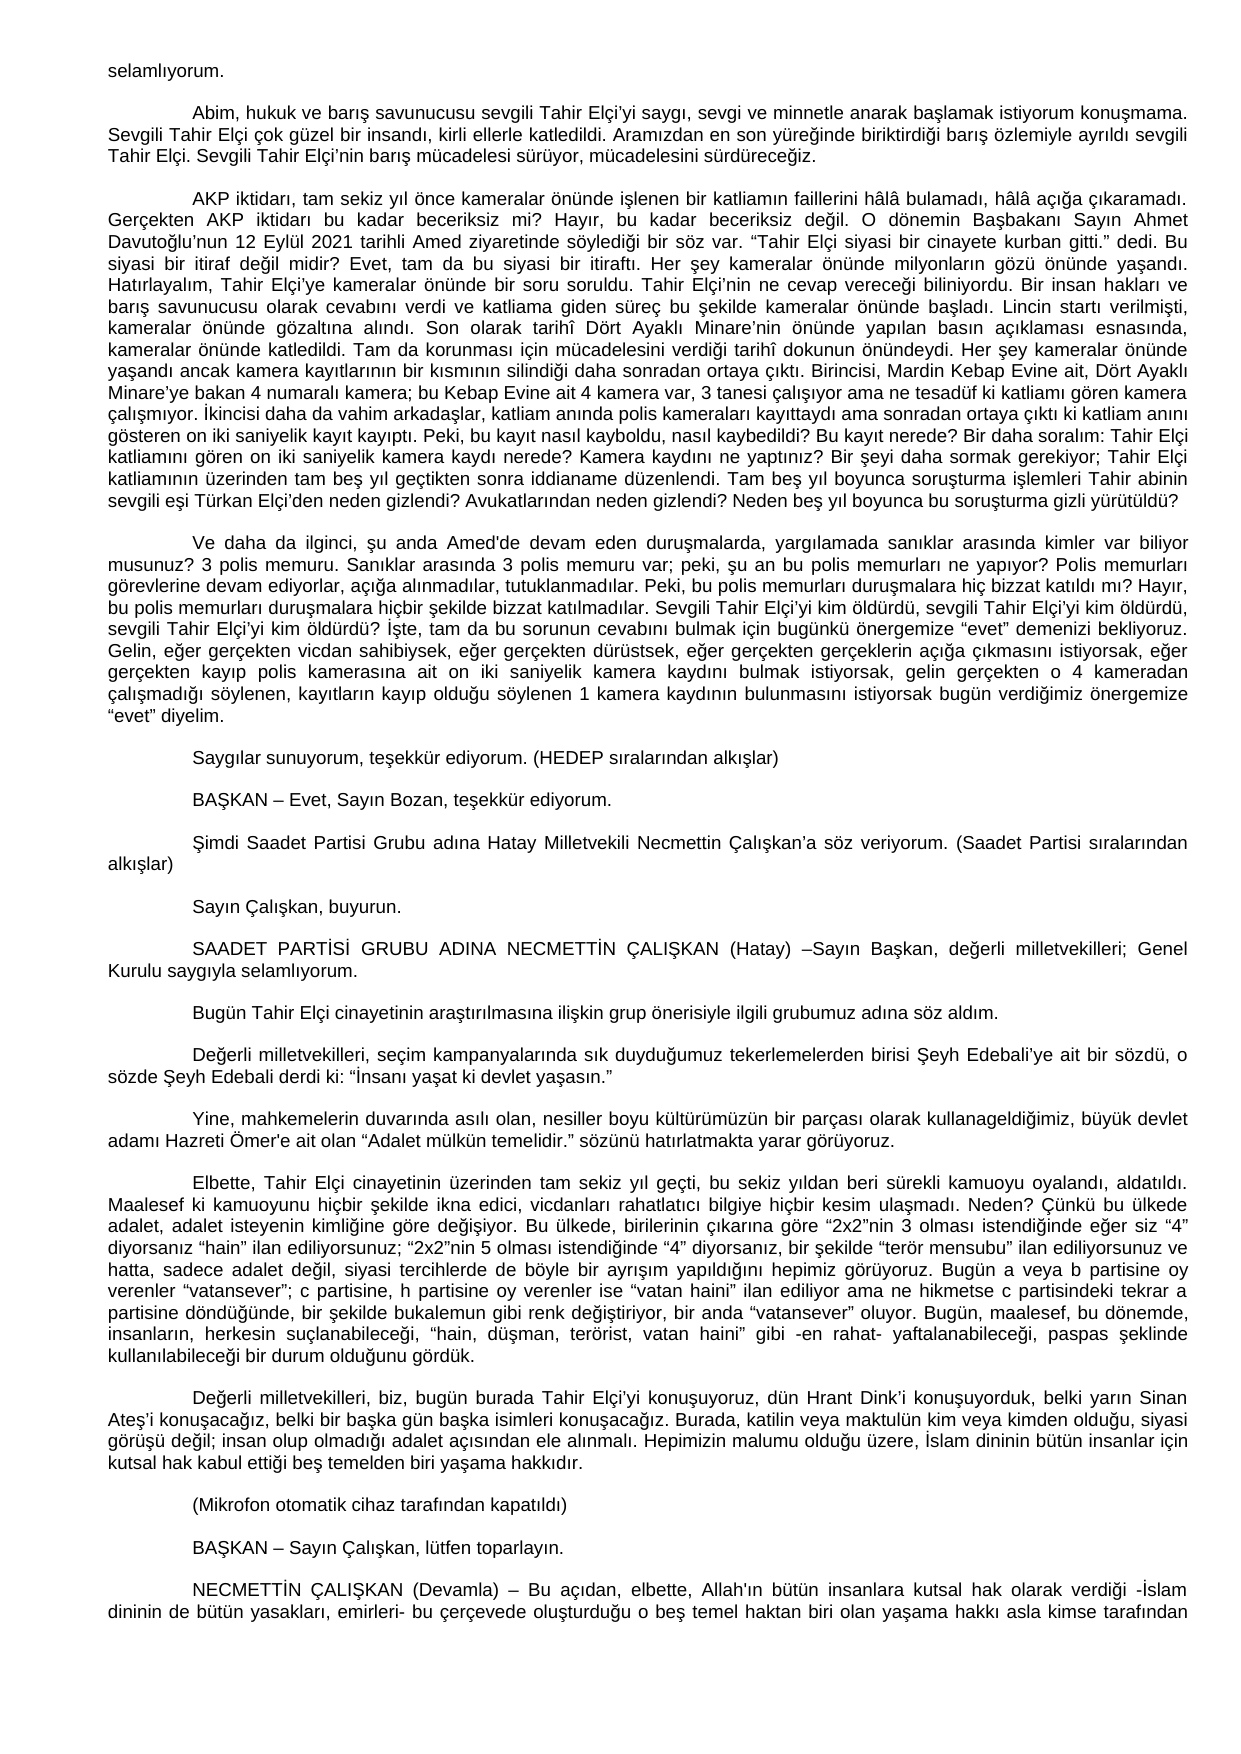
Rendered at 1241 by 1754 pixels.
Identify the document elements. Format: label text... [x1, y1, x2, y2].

text Ve daha da ilginci, şu anda Amed'de devam eden duruşmalarda, yargılamada sanıklar arasında kimler var biliyor musunuz? 3 polis memuru. Sanıklar arasında 3 polis memuru var; peki, şu an bu polis memurları ne yapıyor? Polis memurları görevlerine devam ediyorlar, açığa alınmadılar, tutuklanmadılar. Peki, bu polis memurları duruşmalara hiç bizzat katıldı mı? Hayır, bu polis memurları duruşmalara hiçbir şekilde bizzat katılmadılar. Sevgili Tahir Elçi’yi kim öldürdü, sevgili Tahir Elçi’yi kim öldürdü, sevgili Tahir Elçi’yi kim öldürdü? İşte, tam da bu sorunun cevabını bulmak için bugünkü önergemize “evet” demenizi bekliyoruz. Gelin, eğer gerçekten vicdan sahibiysek, eğer gerçekten dürüstsek, eğer gerçekten gerçeklerin açığa çıkmasını istiyorsak, eğer gerçekten kayıp polis kamerasına ait on iki saniyelik kamera kaydını bulmak istiyorsak, gelin gerçekten o 4 kameradan çalışmadığı söylenen, kayıtların kayıp olduğu söylenen 1 kamera kaydının bulunmasını istiyorsak bugün verdiğimiz önergemize “evet” diyelim. [108, 532, 1189, 726]
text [108, 60, 1189, 81]
text BAŞKAN – Evet, Sayın Bozan, teşekkür ediyorum. [108, 789, 1189, 811]
text Sayın Çalışkan, buyurun. [108, 896, 1189, 917]
text Değerli milletvekilleri, seçim kampanyalarında sık duyduğumuz tekerlemelerden birisi Şeyh Edebali’ye ait bir sözdü, o sözde Şeyh Edebali derdi ki: “İnsanı yaşat ki devlet yaşasın.” [108, 1044, 1189, 1087]
text Şimdi Saadet Partisi Grubu adına Hatay Milletvekili Necmettin Çalışkan’a söz veriyorum. (Saadet Partisi sıralarından alkışlar) [108, 832, 1189, 875]
text Yine, mahkemelerin duvarında asılı olan, nesiller boyu kültürümüzün bir parçası olarak kullanageldiğimiz, büyük devlet adamı Hazreti Ömer'e ait olan “Adalet mülkün temelidir.” sözünü hatırlatmakta yarar görüyoruz. [108, 1108, 1189, 1151]
text Elbette, Tahir Elçi cinayetinin üzerinden tam sekiz yıl geçti, bu sekiz yıldan beri sürekli kamuoyu oyalandı, aldatıldı. Maalesef ki kamuoyunu hiçbir şekilde ikna edici, vicdanları rahatlatıcı bilgiye hiçbir kesim ulaşmadı. Neden? Çünkü bu ülkede adalet, adalet isteyenin kimliğine göre değişiyor. Bu ülkede, birilerinin çıkarına göre “2x2”nin 3 olması istendiğinde eğer siz “4” diyorsanız “hain” ilan ediliyorsunuz; “2x2”nin 5 olması istendiğinde “4” diyorsanız, bir şekilde “terör mensubu” ilan ediliyorsunuz ve hatta, sadece adalet değil, siyasi tercihlerde de böyle bir ayrışım yapıldığını hepimiz görüyoruz. Bugün a veya b partisine oy verenler “vatansever”; c partisine, h partisine oy verenler ise “vatan haini” ilan ediliyor ama ne hikmetse c partisindeki tekrar a partisine döndüğünde, bir şekilde bukalemun gibi renk değiştiriyor, bir anda “vatansever” oluyor. Bugün, maalesef, bu dönemde, insanların, herkesin suçlanabileceği, “hain, düşman, terörist, vatan haini” gibi -en rahat- yaftalanabileceği, paspas şeklinde kullanılabileceği bir durum olduğunu gördük. [108, 1172, 1189, 1366]
text Abim, hukuk ve barış savunucusu sevgili Tahir Elçi’yi saygı, sevgi ve minnetle anarak başlamak istiyorum konuşmama. Sevgili Tahir Elçi çok güzel bir insandı, kirli ellerle katledildi. Aramızdan en son yüreğinde biriktirdiği barış özlemiyle ayrıldı sevgili Tahir Elçi. Sevgili Tahir Elçi’nin barış mücadelesi sürüyor, mücadelesini sürdüreceğiz. [108, 102, 1189, 167]
text Saygılar sunuyorum, teşekkür ediyorum. (HEDEP sıralarından alkışlar) [108, 747, 1189, 768]
text Bugün Tahir Elçi cinayetinin araştırılmasına ilişkin grup önerisiyle ilgili grubumuz adına söz aldım. [108, 1002, 1189, 1023]
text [108, 1579, 1189, 1622]
text AKP iktidarı, tam sekiz yıl önce kameralar önünde işlenen bir katliamın faillerini hâlâ bulamadı, hâlâ açığa çıkaramadı. Gerçekten AKP iktidarı bu kadar beceriksiz mi? Hayır, bu kadar beceriksiz değil. O dönemin Başbakanı Sayın Ahmet Davutoğlu’nun 12 Eylül 2021 tarihli Amed ziyaretinde söylediği bir söz var. “Tahir Elçi siyasi bir cinayete kurban gitti.” dedi. Bu siyasi bir itiraf değil midir? Evet, tam da bu siyasi bir itiraftı. Her şey kameralar önünde milyonların gözü önünde yaşandı. Hatırlayalım, Tahir Elçi’ye kameralar önünde bir soru soruldu. Tahir Elçi’nin ne cevap vereceği biliniyordu. Bir insan hakları ve barış savunucusu olarak cevabını verdi ve katliama giden süreç bu şekilde kameralar önünde başladı. Lincin startı verilmişti, kameralar önünde gözaltına alındı. Son olarak tarihî Dört Ayaklı Minare’nin önünde yapılan basın açıklaması esnasında, kameralar önünde katledildi. Tam da korunması için mücadelesini verdiği tarihî dokunun önündeydi. Her şey kameralar önünde yaşandı ancak kamera kayıtlarının bir kısmının silindiği daha sonradan ortaya çıktı. Birincisi, Mardin Kebap Evine ait, Dört Ayaklı Minare’ye bakan 4 numaralı kamera; bu Kebap Evine ait 4 kamera var, 3 tanesi çalışıyor ama ne tesadüf ki katliamı gören kamera çalışmıyor. İkincisi daha da vahim arkadaşlar, katliam anında polis kameraları kayıttaydı ama sonradan ortaya çıktı ki katliam anını gösteren on iki saniyelik kayıt kayıptı. Peki, bu kayıt nasıl kayboldu, nasıl kaybedildi? Bu kayıt nerede? Bir daha soralım: Tahir Elçi katliamını gören on iki saniyelik kamera kaydı nerede? Kamera kaydını ne yaptınız? Bir şeyi daha sormak gerekiyor; Tahir Elçi katliamının üzerinden tam beş yıl geçtikten sonra iddianame düzenlendi. Tam beş yıl boyunca soruşturma işlemleri Tahir abinin sevgili eşi Türkan Elçi’den neden gizlendi? Avukatlarından neden gizlendi? Neden beş yıl boyunca bu soruşturma gizli yürütüldü? [108, 188, 1189, 511]
text Değerli milletvekilleri, biz, bugün burada Tahir Elçi’yi konuşuyoruz, dün Hrant Dink’i konuşuyorduk, belki yarın Sinan Ateş’i konuşacağız, belki bir başka gün başka isimleri konuşacağız. Burada, katilin veya maktulün kim veya kimden olduğu, siyasi görüşü değil; insan olup olmadığı adalet açısından ele alınmalı. Hepimizin malumu olduğu üzere, İslam dininin bütün insanlar için kutsal hak kabul ettiği beş temelden biri yaşama hakkıdır. [108, 1387, 1189, 1473]
text BAŞKAN – Sayın Çalışkan, lütfen toparlayın. [108, 1537, 1189, 1558]
text SAADET PARTİSİ GRUBU ADINA NECMETTİN ÇALIŞKAN (Hatay) –Sayın Başkan, değerli milletvekilleri; Genel Kurulu saygıyla selamlıyorum. [108, 938, 1189, 981]
text (Mikrofon otomatik cihaz tarafından kapatıldı) [108, 1494, 1189, 1516]
